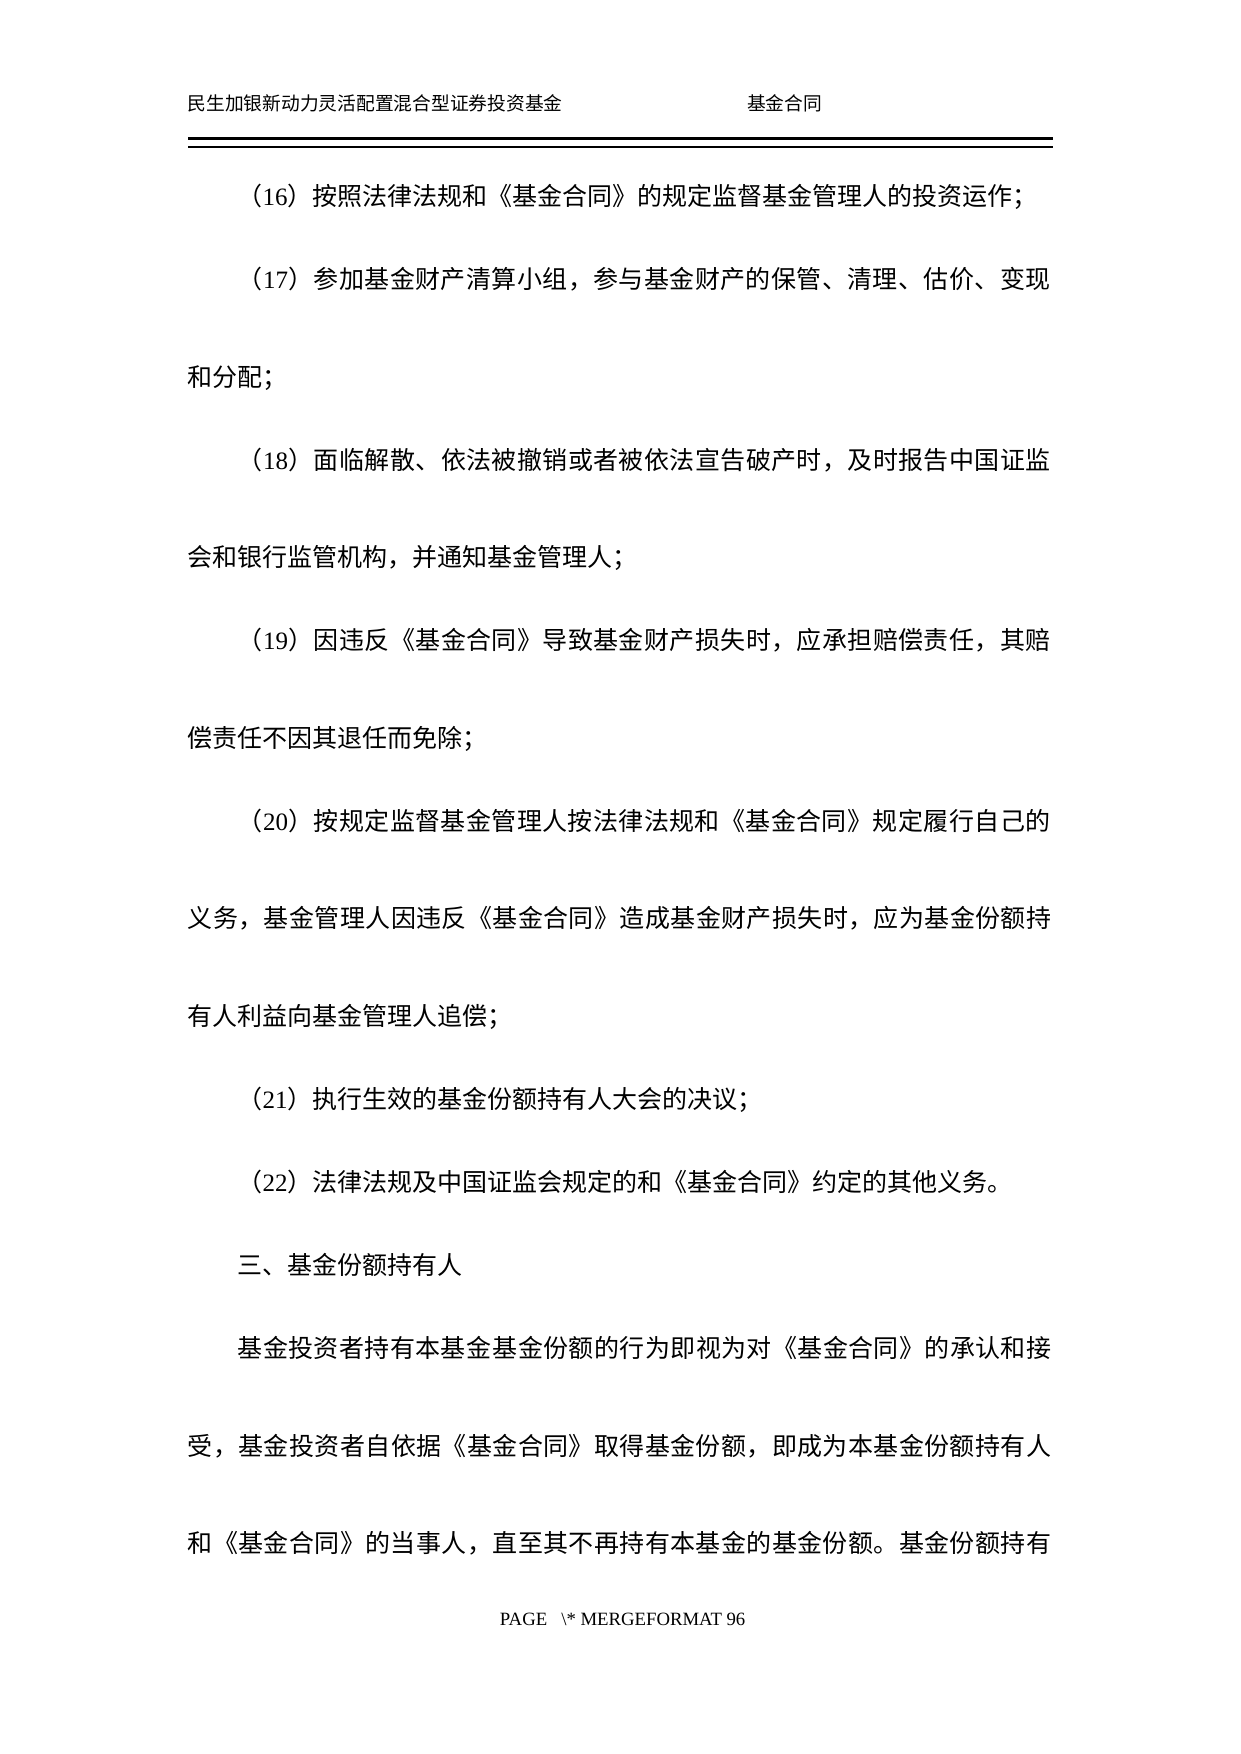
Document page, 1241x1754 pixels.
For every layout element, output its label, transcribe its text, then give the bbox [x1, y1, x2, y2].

text （18）面临解散、依法被撤销或者被依法宣告破产时，及时报告中国证监会和银行监管机构，并通知基金管理人； [187, 426, 1053, 588]
text （16）按照法律法规和《基金合同》的规定监督基金管理人的投资运作； [187, 162, 1053, 227]
text 三、基金份额持有人 [187, 1231, 1053, 1296]
text （19）因违反《基金合同》导致基金财产损失时，应承担赔偿责任，其赔偿责任不因其退任而免除； [187, 606, 1053, 769]
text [187, 1314, 1053, 1574]
text （17）参加基金财产清算小组，参与基金财产的保管、清理、估价、变现和分配； [187, 245, 1053, 408]
text （21）执行生效的基金份额持有人大会的决议； [187, 1065, 1053, 1130]
text （20）按规定监督基金管理人按法律法规和《基金合同》规定履行自己的义务，基金管理人因违反《基金合同》造成基金财产损失时，应为基金份额持有人利益向基金管理人追偿； [187, 787, 1053, 1047]
text （22）法律法规及中国证监会规定的和《基金合同》约定的其他义务。 [187, 1148, 1053, 1213]
